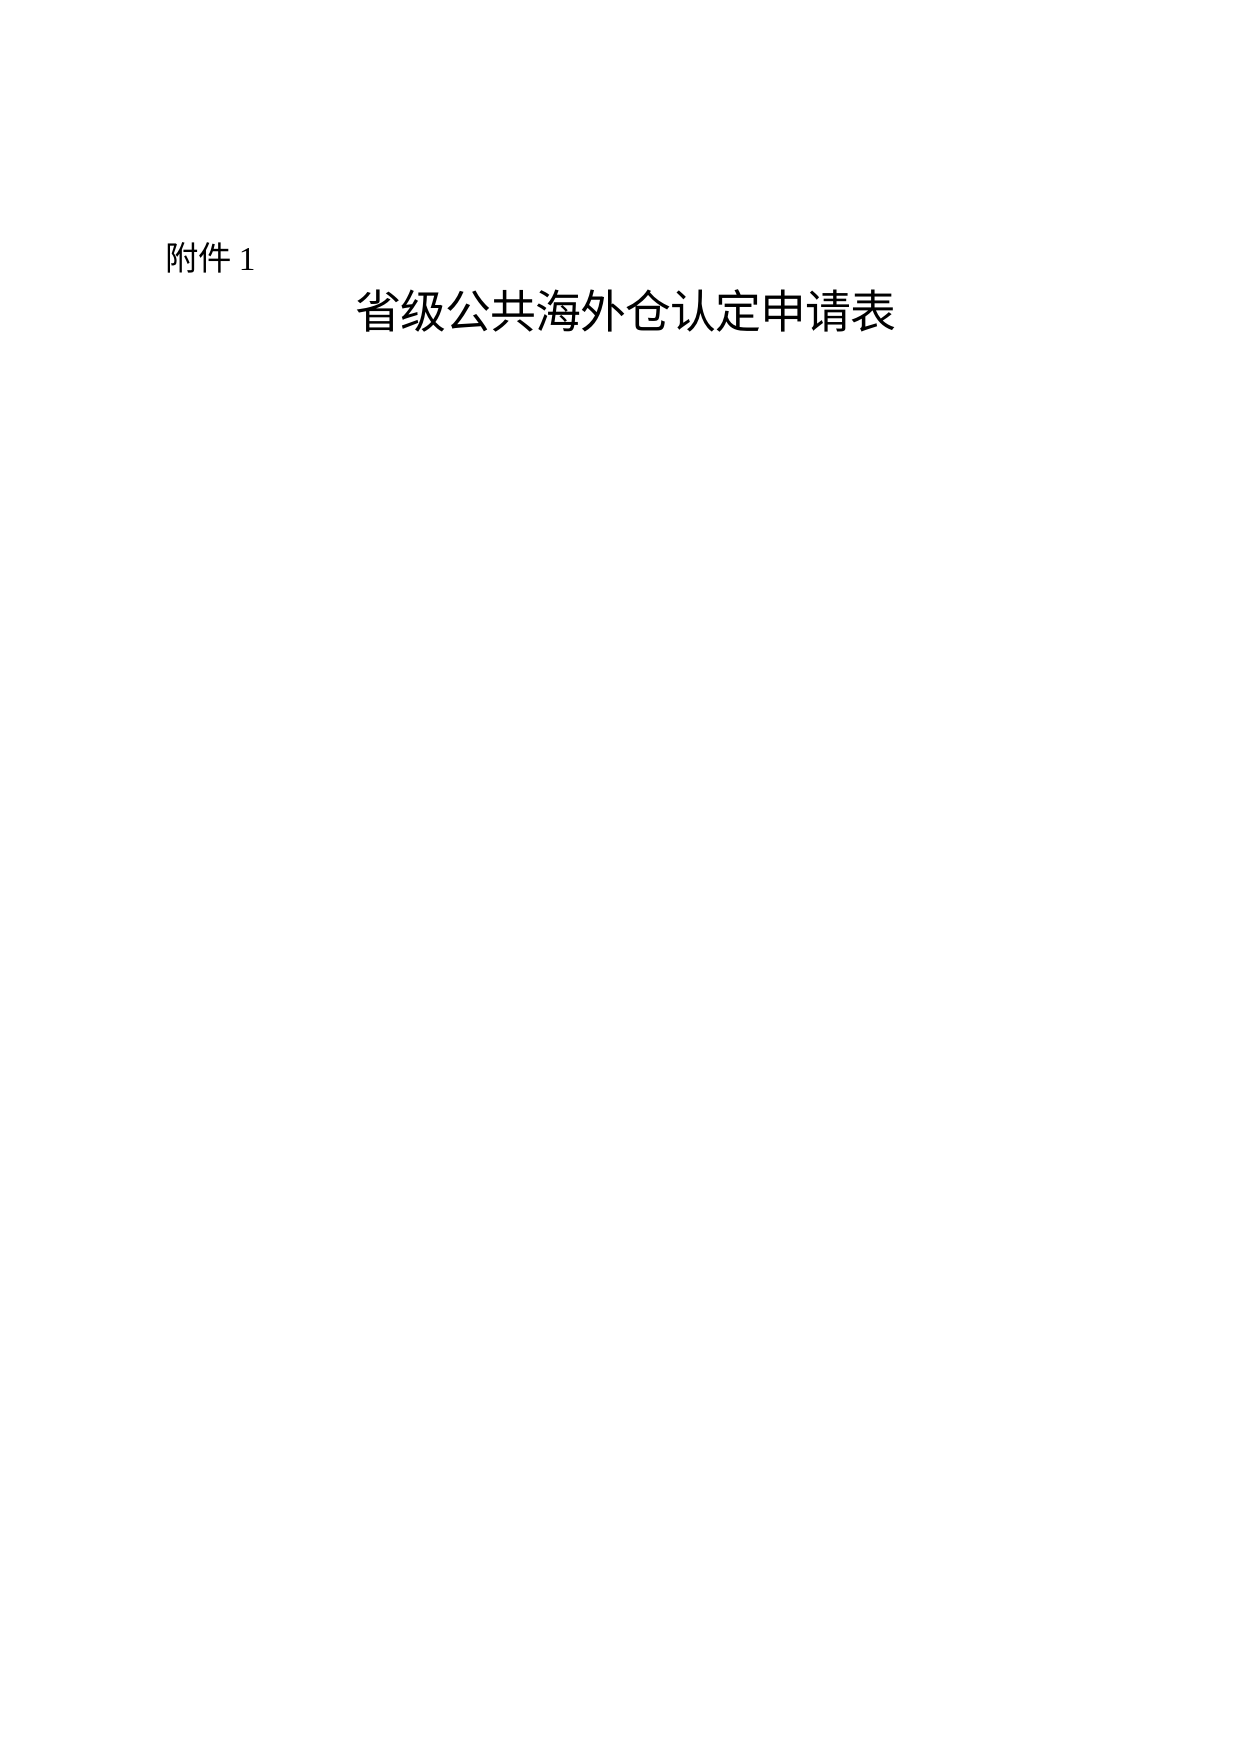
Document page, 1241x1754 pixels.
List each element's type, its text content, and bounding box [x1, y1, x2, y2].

text 附件1 [165, 224, 1087, 282]
text 省级公共海外仓认定申请表 [165, 282, 1087, 341]
